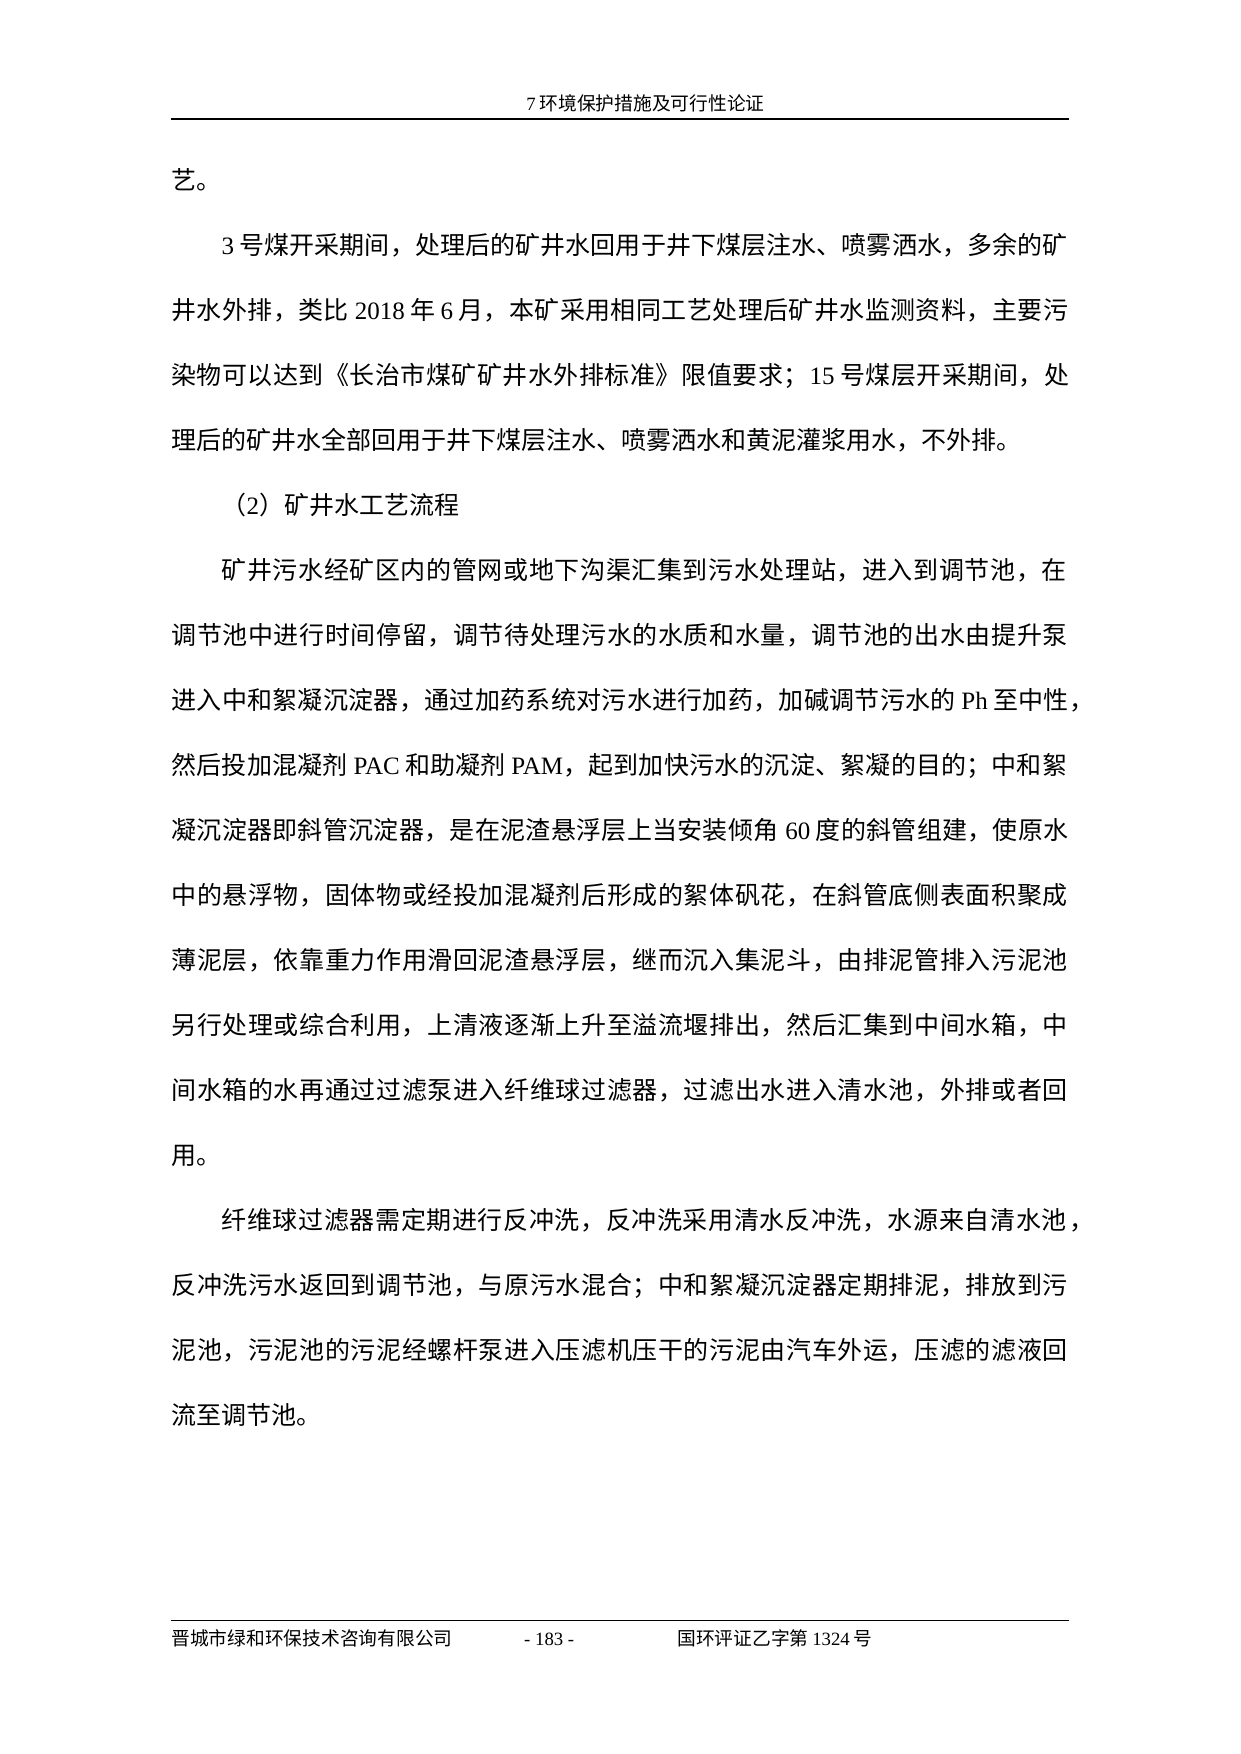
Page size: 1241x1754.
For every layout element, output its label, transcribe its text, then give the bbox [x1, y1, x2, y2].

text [171, 146, 1069, 211]
text 矿井污水经矿区内的管网或地下沟渠汇集到污水处理站，进入到调节池，在调节池中进行时间停留，调节待处理污水的水质和水量，调节池的出水由提升泵进入中和絮凝沉淀器，通过加药系统对污水进行加药，加碱调节污水的Ph至中性，然后投加混凝剂PAC和助凝剂PAM，起到加快污水的沉淀、絮凝的目的；中和絮凝沉淀器即斜管沉淀器，是在泥渣悬浮层上当安装倾角60度的斜管组建，使原水中的悬浮物，固体物或经投加混凝剂后形成的絮体矾花，在斜管底侧表面积聚成薄泥层，依靠重力作用滑回泥渣悬浮层，继而沉入集泥斗，由排泥管排入污泥池另行处理或综合利用，上清液逐渐上升至溢流堰排出，然后汇集到中间水箱，中间水箱的水再通过过滤泵进入纤维球过滤器，过滤出水进入清水池，外排或者回用。 [171, 536, 1069, 1186]
text 3号煤开采期间，处理后的矿井水回用于井下煤层注水、喷雾洒水，多余的矿井水外排，类比2018年6月，本矿采用相同工艺处理后矿井水监测资料，主要污染物可以达到《长治市煤矿矿井水外排标准》限值要求；15号煤层开采期间，处理后的矿井水全部回用于井下煤层注水、喷雾洒水和黄泥灌浆用水，不外排。 [171, 211, 1069, 471]
text （2）矿井水工艺流程 [171, 471, 1069, 536]
text 纤维球过滤器需定期进行反冲洗，反冲洗采用清水反冲洗，水源来自清水池，反冲洗污水返回到调节池，与原污水混合；中和絮凝沉淀器定期排泥，排放到污泥池，污泥池的污泥经螺杆泵进入压滤机压干的污泥由汽车外运，压滤的滤液回流至调节池。 [171, 1186, 1069, 1446]
